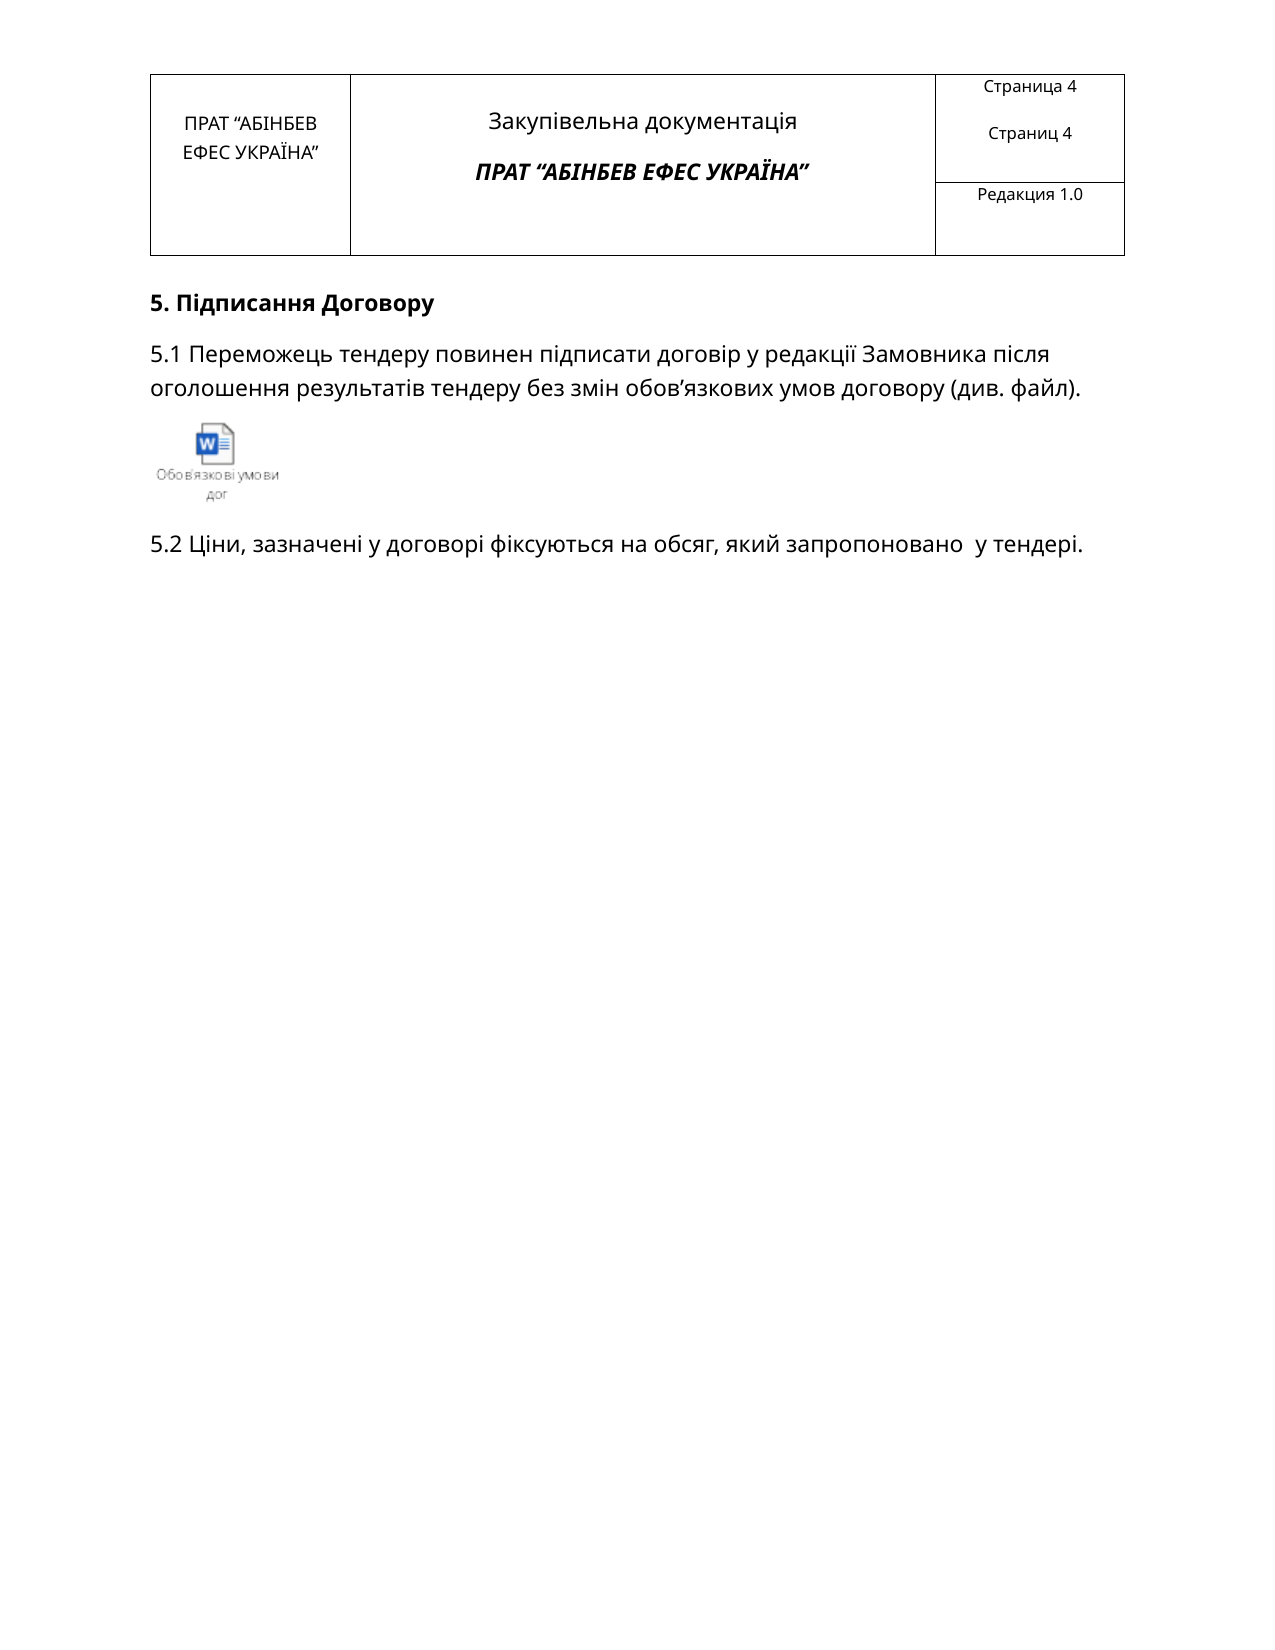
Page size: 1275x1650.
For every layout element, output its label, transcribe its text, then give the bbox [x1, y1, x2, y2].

text 5.2 Ціни, зазначені у договорі фіксуються на обсяг, який запропоновано у тендері. [150, 527, 1125, 559]
text 5. Підписання Договору [150, 287, 1125, 318]
text 5.1 Переможець тендеру повинен підписати договір у редакції Замовника після оголошення результатів тендеру без змін обов’язкових умов договору (див. файл). [150, 338, 1125, 403]
